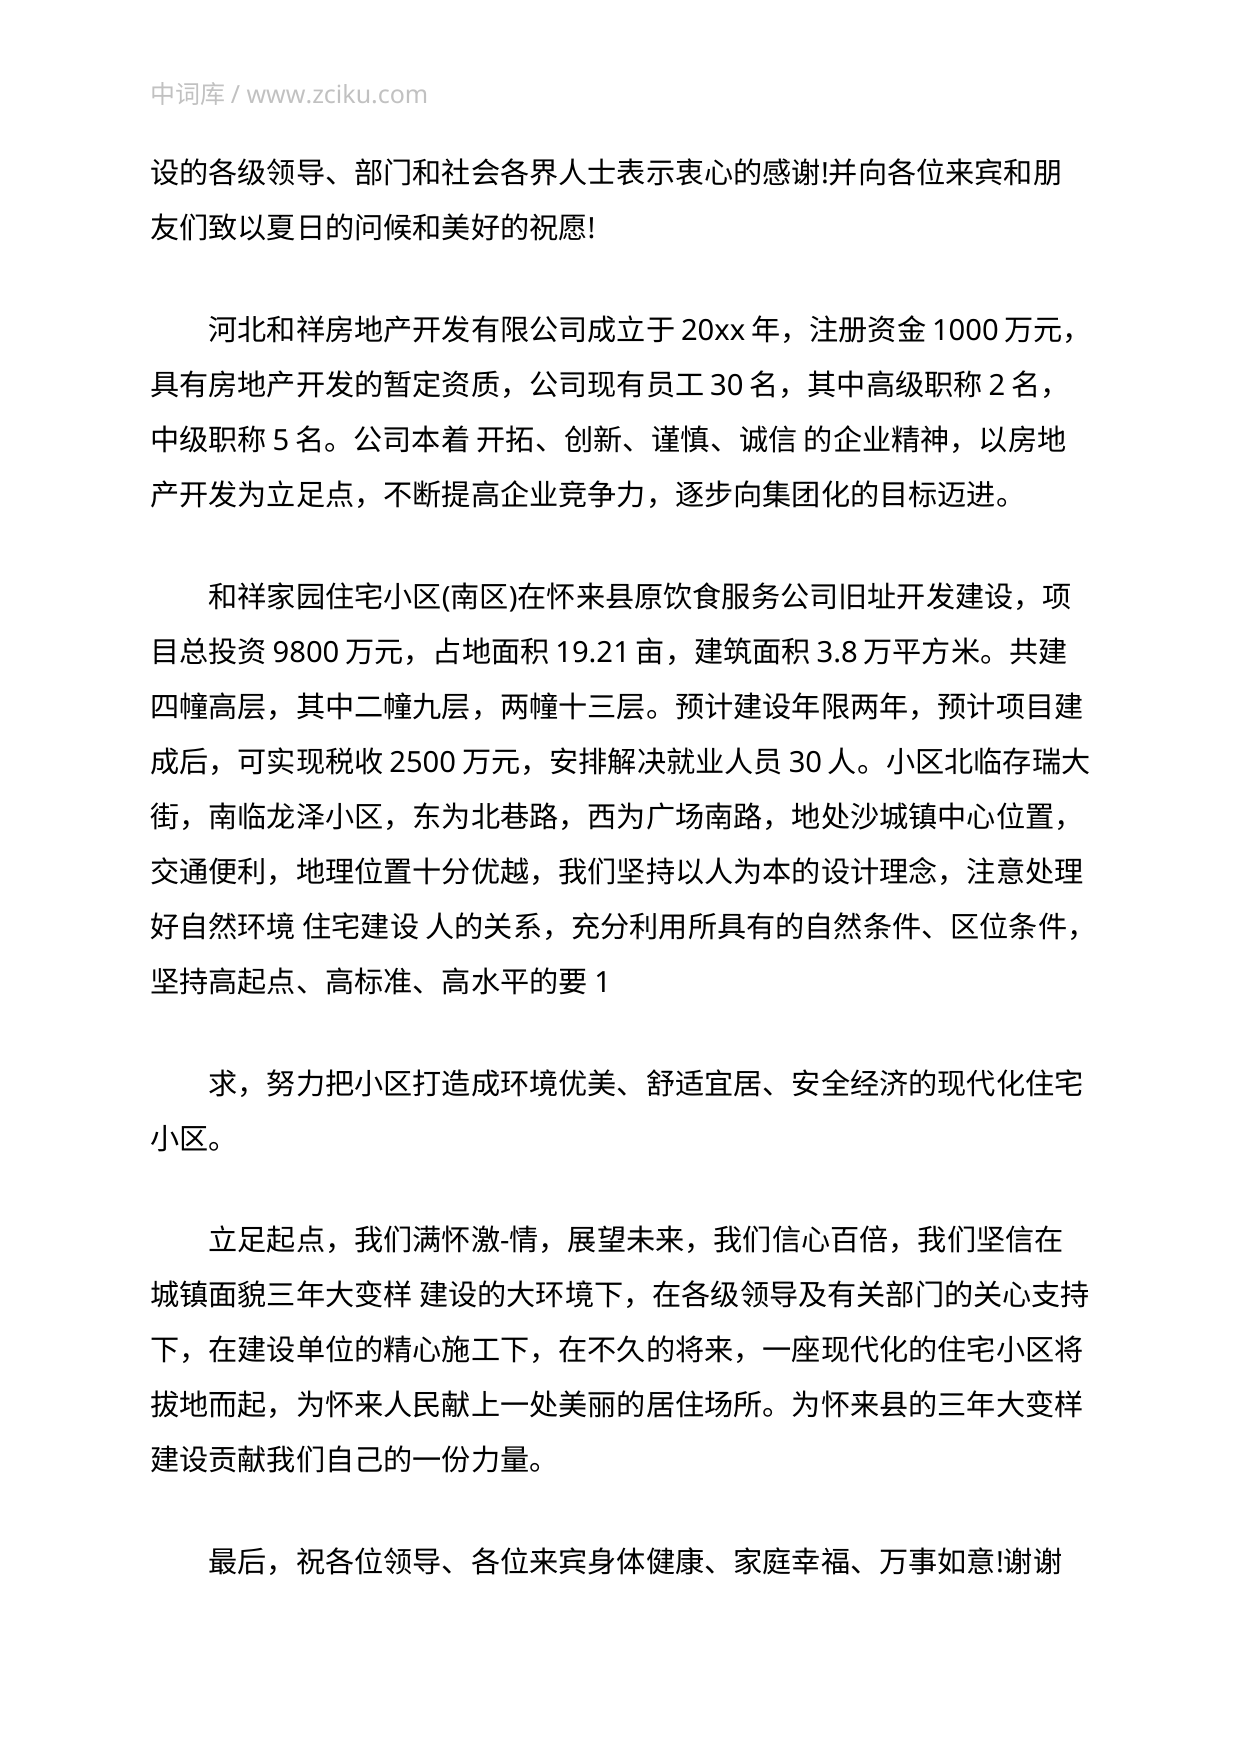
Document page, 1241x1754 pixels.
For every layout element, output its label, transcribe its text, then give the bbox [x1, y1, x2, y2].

text 立足起点，我们满怀激-情，展望未来，我们信心百倍，我们坚信在 城镇面貌三年大变样 建设的大环境下，在各级领导及有关部门的关心支持下，在建设单位的精心施工下，在不久的将来，一座现代化的住宅小区将拔地而起，为怀来人民献上一处美丽的居住场所。为怀来县的三年大变样建设贡献我们自己的一份力量。 [150, 1217, 1090, 1479]
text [150, 150, 1090, 247]
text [150, 1538, 1090, 1581]
text 河北和祥房地产开发有限公司成立于20xx年，注册资金1000万元，具有房地产开发的暂定资质，公司现有员工30名，其中高级职称2名，中级职称5名。公司本着 开拓、创新、谨慎、诚信 的企业精神，以房地产开发为立足点，不断提高企业竞争力，逐步向集团化的目标迈进。 [150, 307, 1090, 514]
text 求，努力把小区打造成环境优美、舒适宜居、安全经济的现代化住宅小区。 [150, 1060, 1090, 1157]
text 和祥家园住宅小区(南区)在怀来县原饮食服务公司旧址开发建设，项目总投资9800万元，占地面积19.21亩，建筑面积3.8万平方米。共建四幢高层，其中二幢九层，两幢十三层。预计建设年限两年，预计项目建成后，可实现税收2500万元，安排解决就业人员30人。小区北临存瑞大街，南临龙泽小区，东为北巷路，西为广场南路，地处沙城镇中心位置，交通便利，地理位置十分优越，我们坚持以人为本的设计理念，注意处理好自然环境 住宅建设 人的关系，充分利用所具有的自然条件、区位条件，坚持高起点、高标准、高水平的要 1 [150, 574, 1090, 1001]
